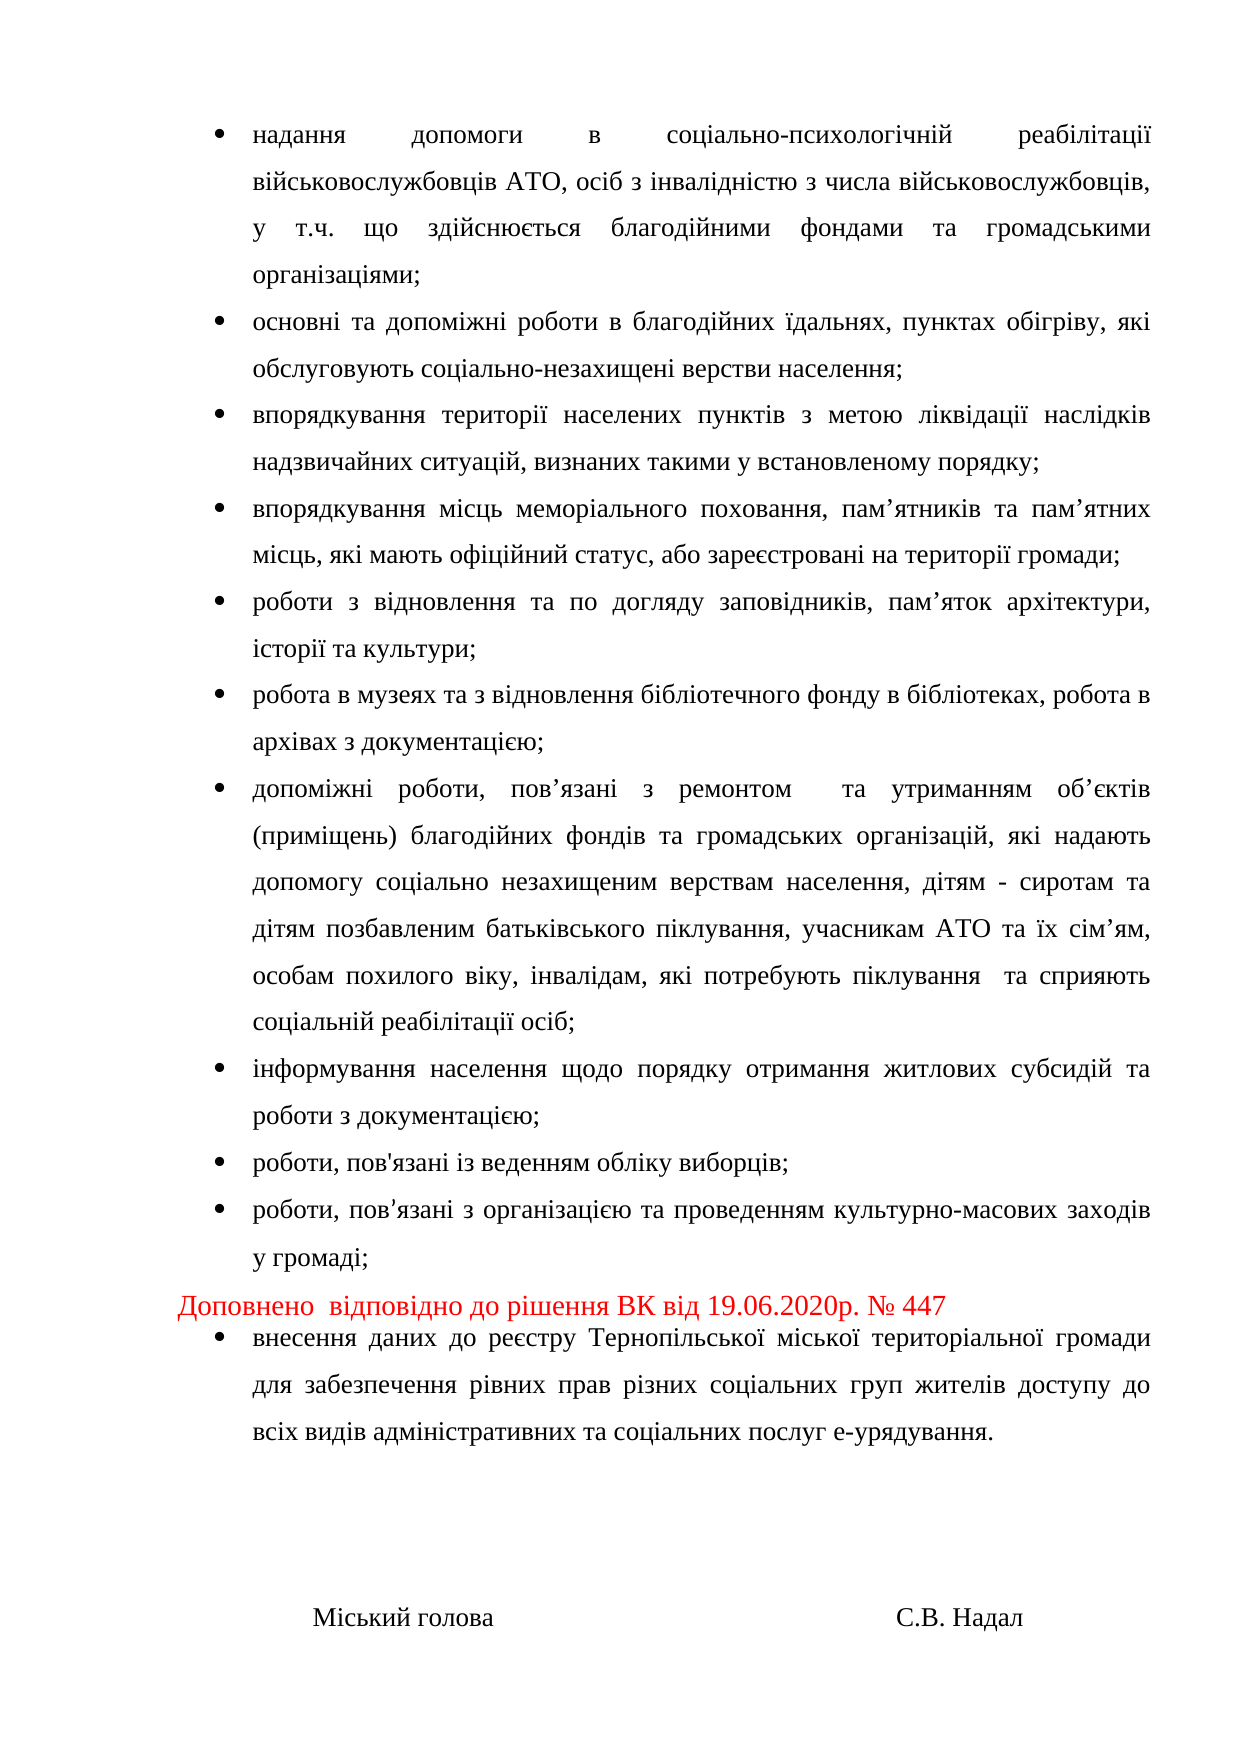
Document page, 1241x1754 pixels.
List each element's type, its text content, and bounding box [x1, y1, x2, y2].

text Доповнено відповідно до рішення ВК від 19.06.2020р. № 447 [177, 1288, 1152, 1321]
text Міський голова С.В. Надал [177, 1601, 1152, 1632]
list робота в музеях та з відновлення бібліотечного фонду в бібліотеках, робота в архівах з документацією; [215, 679, 1152, 757]
list інформування населення щодо порядку отримання житлових субсидій та роботи з документацією; [215, 1052, 1152, 1130]
list впорядкування території населених пунктів з метою ліквідації наслідків надзвичайних ситуацій, визнаних такими у встановленому порядку; [215, 398, 1152, 476]
list основні та допоміжні роботи в благодійних їдальнях, пунктах обігріву, які обслуговують соціально-незахищені верстви населення; [215, 305, 1152, 383]
list впорядкування місць меморіального поховання, пам’ятників та пам’ятних місць, які мають офіційний статус, або зареєстровані на території громади; [215, 492, 1152, 570]
list надання допомоги в соціально-психологічній реабілітації військовослужбовців АТО, осіб з інвалідністю з числа військовослужбовців, у т.ч. що здійснюється благодійними фондами та громадськими організаціями; [215, 118, 1152, 289]
list роботи, пов’язані з організацією та проведенням культурно-масових заходів у громаді; [215, 1192, 1152, 1272]
list роботи з відновлення та по догляду заповідників, пам’яток архітектури, історії та культури; [215, 585, 1152, 663]
list внесення даних до реєстру Тернопільської міської територіальної громади для забезпечення рівних прав різних соціальних груп жителів доступу до всіх видів адміністративних та соціальних послуг е-урядування. [215, 1321, 1152, 1446]
list допоміжні роботи, пов’язані з ремонтом та утриманням об’єктів (приміщень) благодійних фондів та громадських організацій, які надають допомогу соціально незахищеним верствам населення, дітям - сиротам та дітям позбавленим батьківського піклування, учасникам АТО та їх сім’ям, особам похилого віку, інвалідам, які потребують піклування та сприяють соціальній реабілітації осіб; [215, 772, 1152, 1037]
list роботи, пов'язані із веденням обліку виборців; [215, 1146, 1152, 1177]
